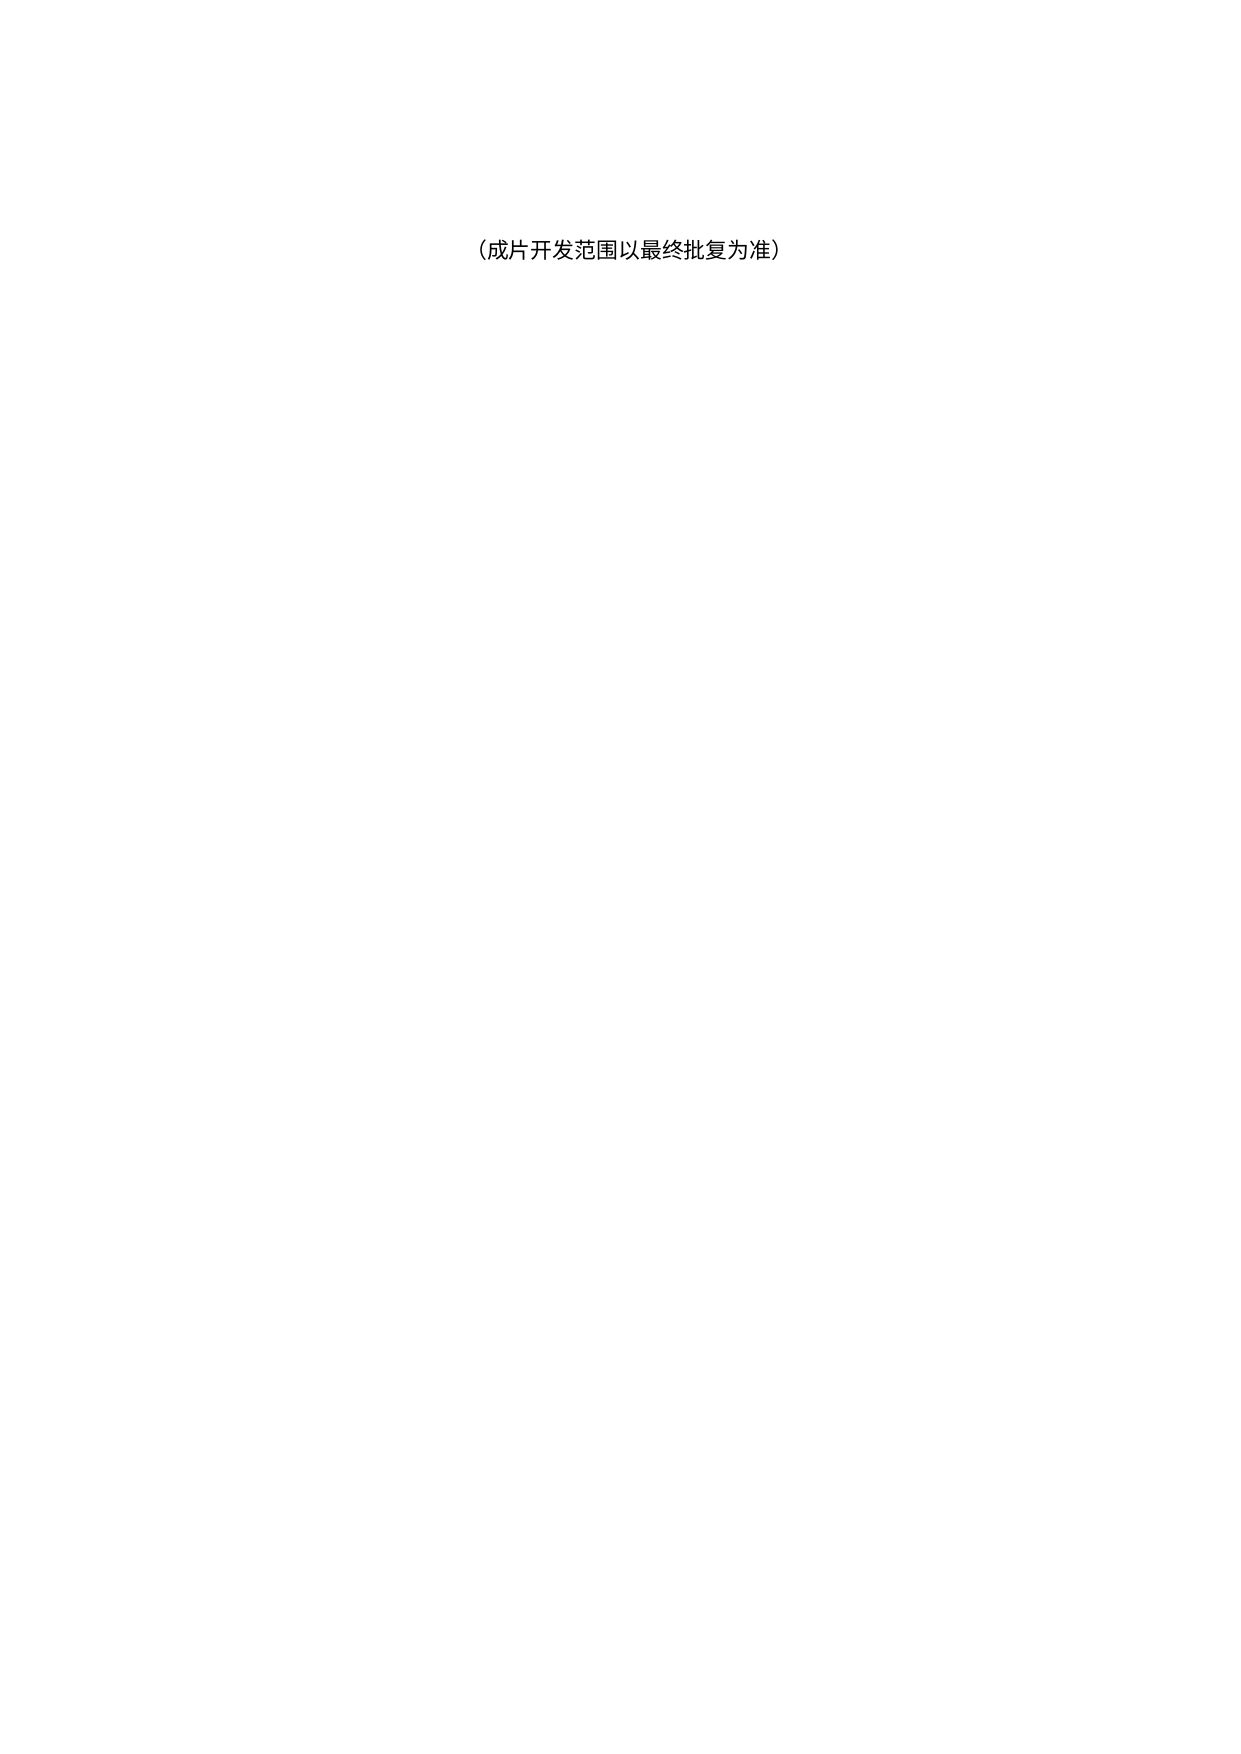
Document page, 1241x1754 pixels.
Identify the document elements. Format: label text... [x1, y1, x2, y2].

text （成片开发范围以最终批复为准） [165, 233, 1092, 265]
